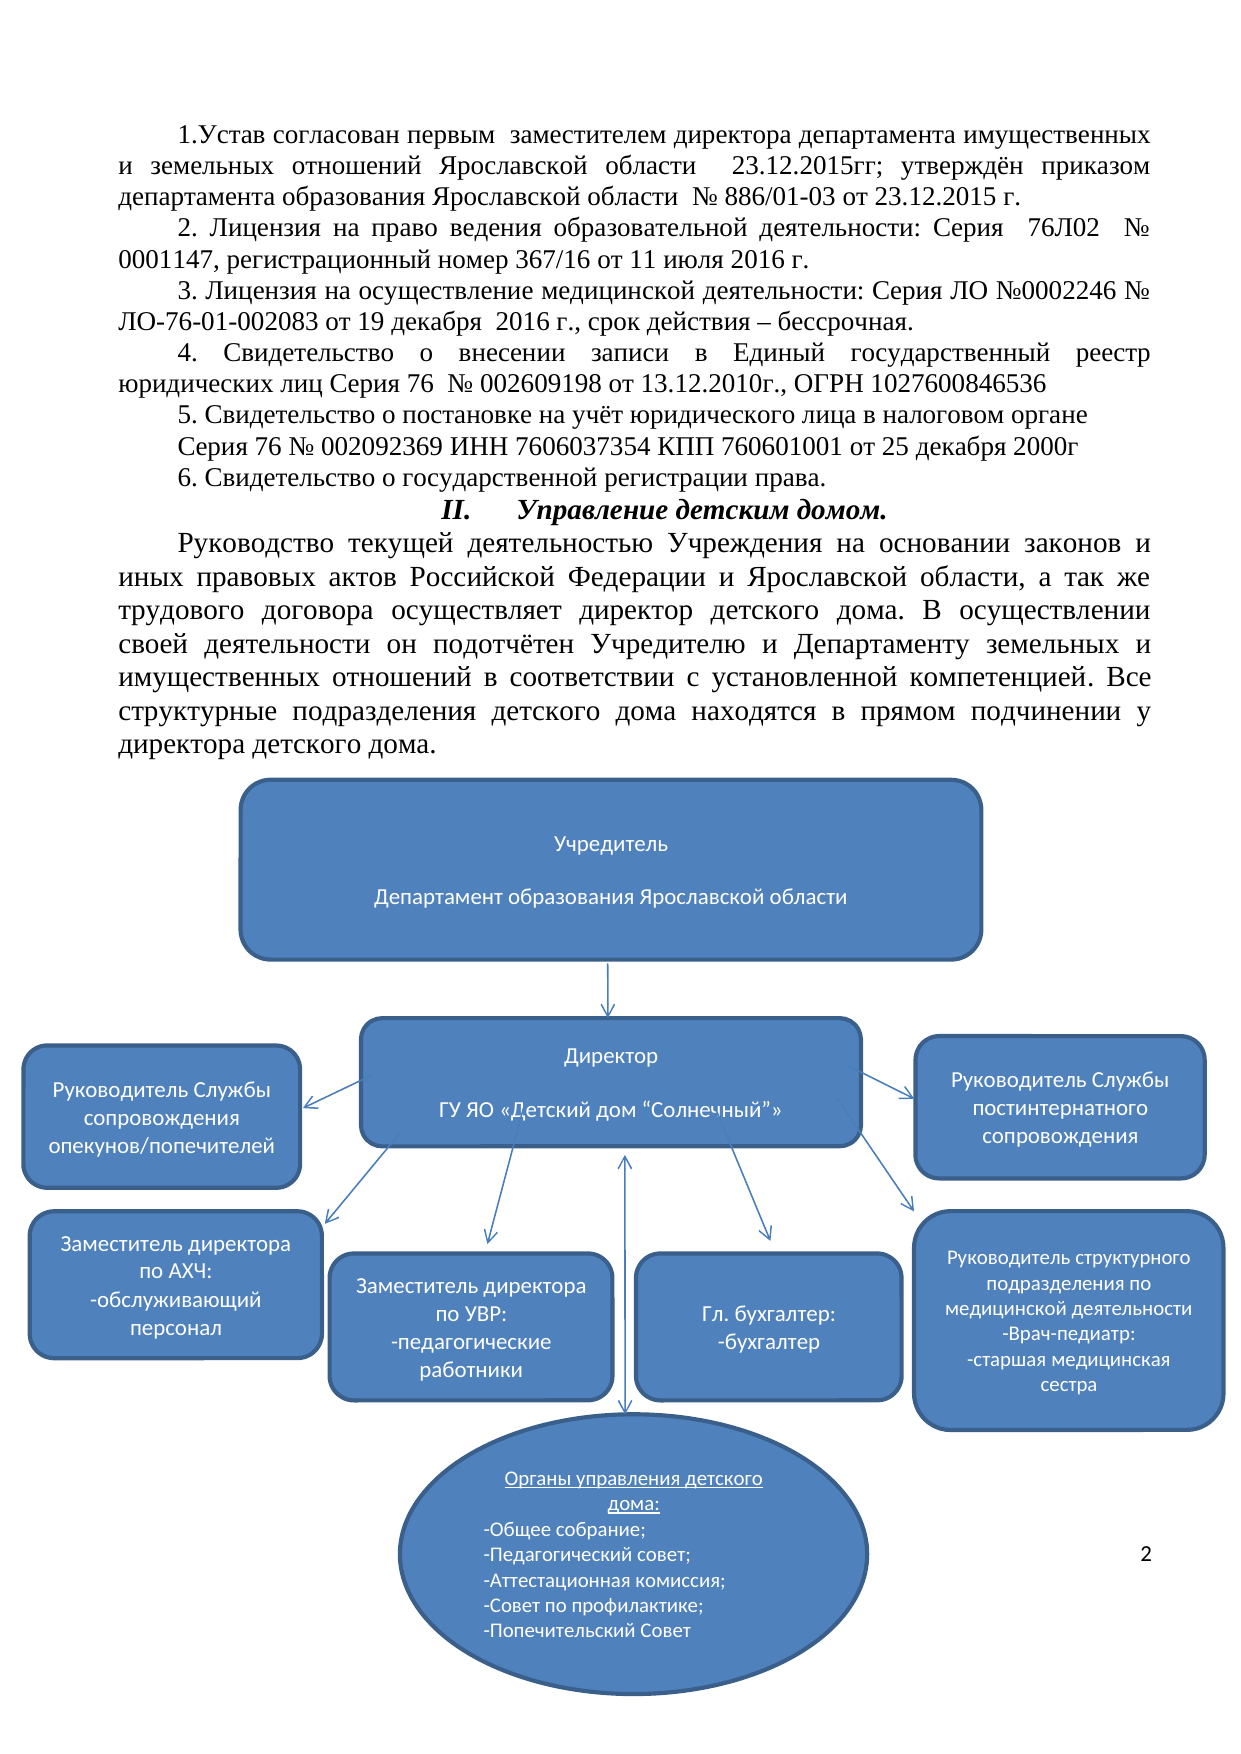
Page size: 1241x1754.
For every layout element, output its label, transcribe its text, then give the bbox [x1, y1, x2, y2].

list 1.Устав согласован первым заместителем директора департамента имущественных и земельных отношений Ярославской области гг; утверждён приказом департамента образования Ярославской области № 886/01-03 от г. [118, 118, 1152, 212]
list Управление детским домом. [177, 492, 1152, 525]
list 2. Лицензия на право ведения образовательной деятельности: Серия 76Л02 № 0001147, регистрационный номер 367/16 от 11 июля 2016 г. [118, 212, 1152, 274]
list 3. Лицензия на осуществление медицинской деятельности: Серия ЛО №0002246 № ЛО-76-01-002083 от 19 декабря 2016 г., срок действия – бессрочная. [118, 274, 1152, 336]
list 5. Свидетельство о постановке на учёт юридического лица в налоговом органе [118, 398, 1152, 429]
list 6. Свидетельство о государственной регистрации права. [118, 461, 1152, 492]
list Серия 76 № 002092369 ИНН 7606037354 КПП 760601001 от 25 декабря 2000г [118, 429, 1152, 461]
list 4. Свидетельство о внесении записи в Единый государственный реестр юридических лиц Серия 76 № 002609198 от 13.12.2010г., ОГРН 1027600846536 [118, 336, 1152, 398]
list Руководство текущей деятельностью Учреждения на основании законов и иных правовых актов Российской Федерации и Ярославской области, а так же трудового договора осуществляет директор детского дома. В осуществлении своей деятельности он подотчётен Учредителю и Департаменту земельных и имущественных отношений в соответствии с установленной компетенцией. Все структурные подразделения детского дома находятся в прямом подчинении у директора детского дома. [118, 525, 1152, 760]
